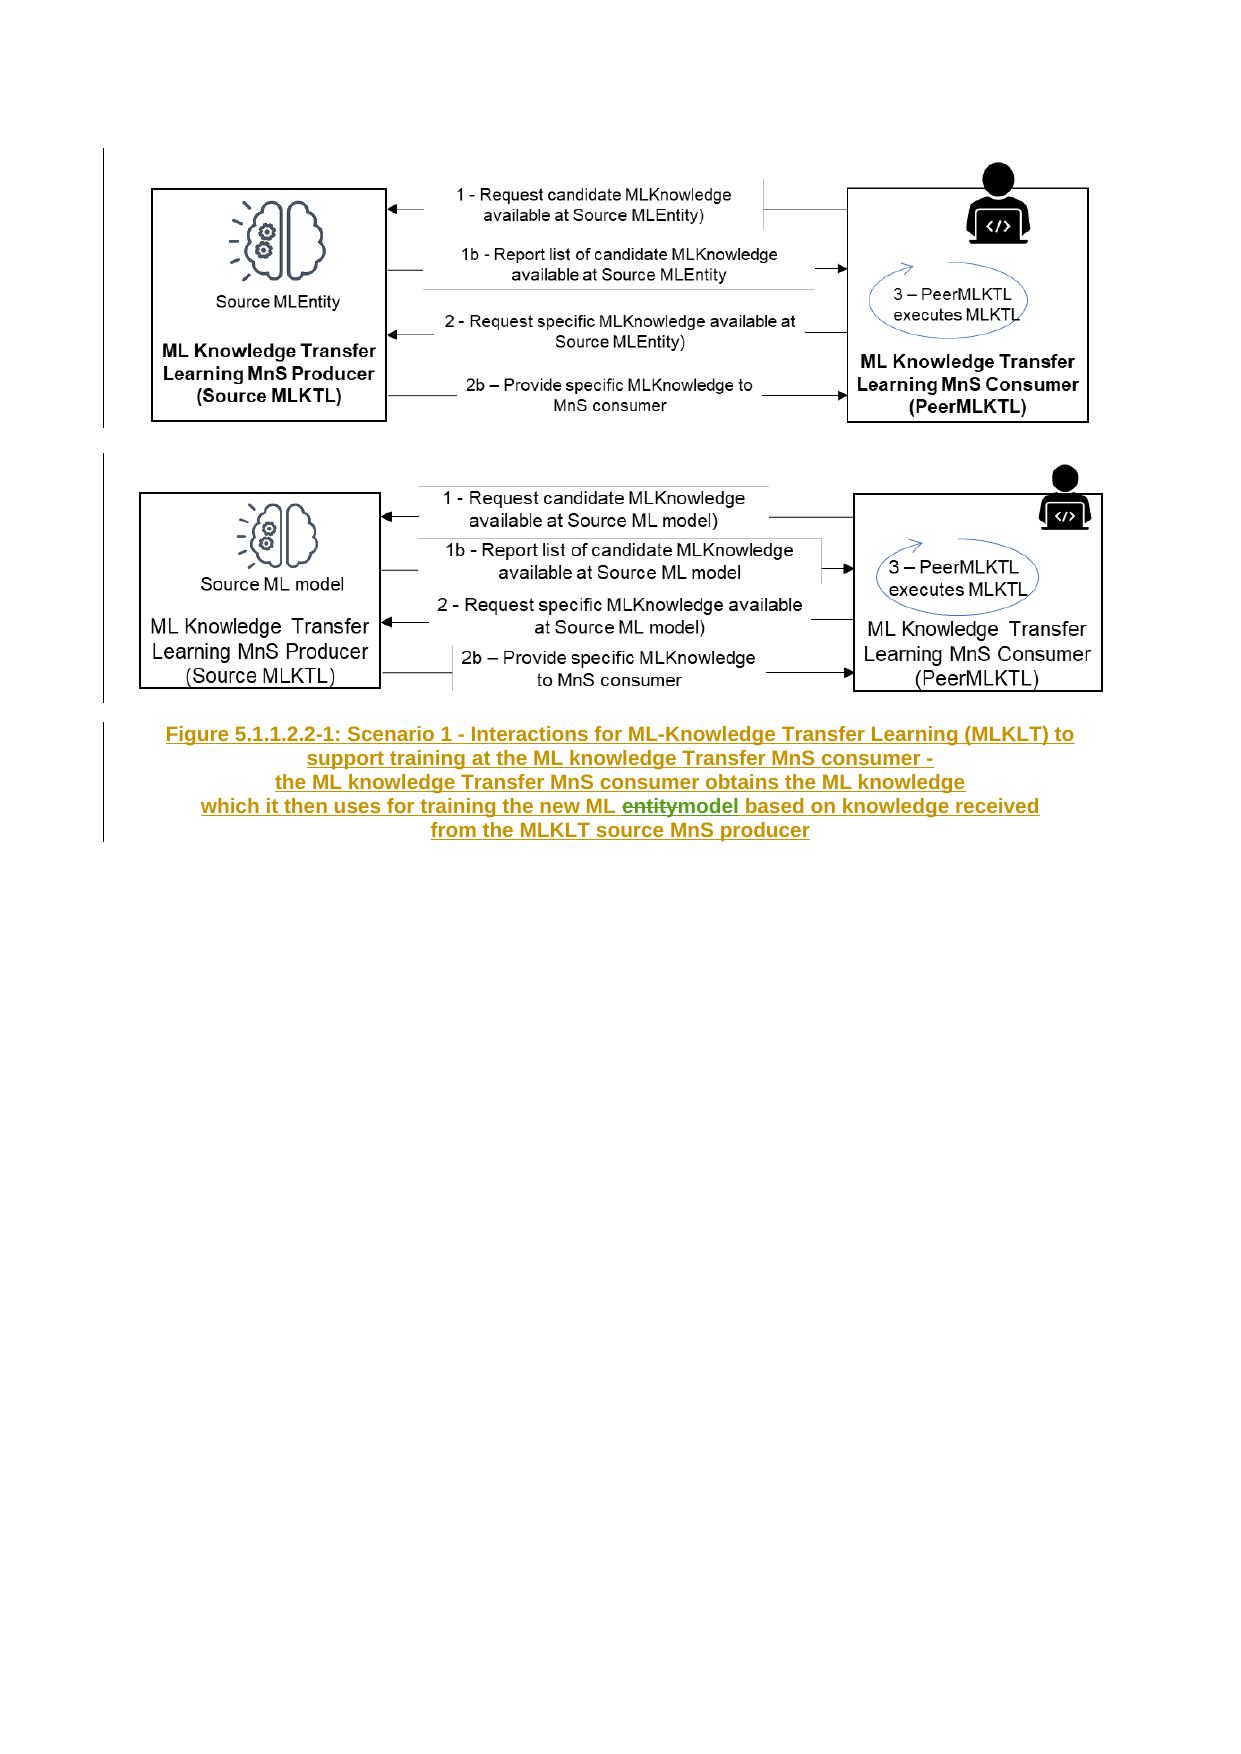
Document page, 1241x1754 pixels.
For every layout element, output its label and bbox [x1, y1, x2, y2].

picture [136, 452, 1104, 703]
picture [150, 147, 1090, 428]
